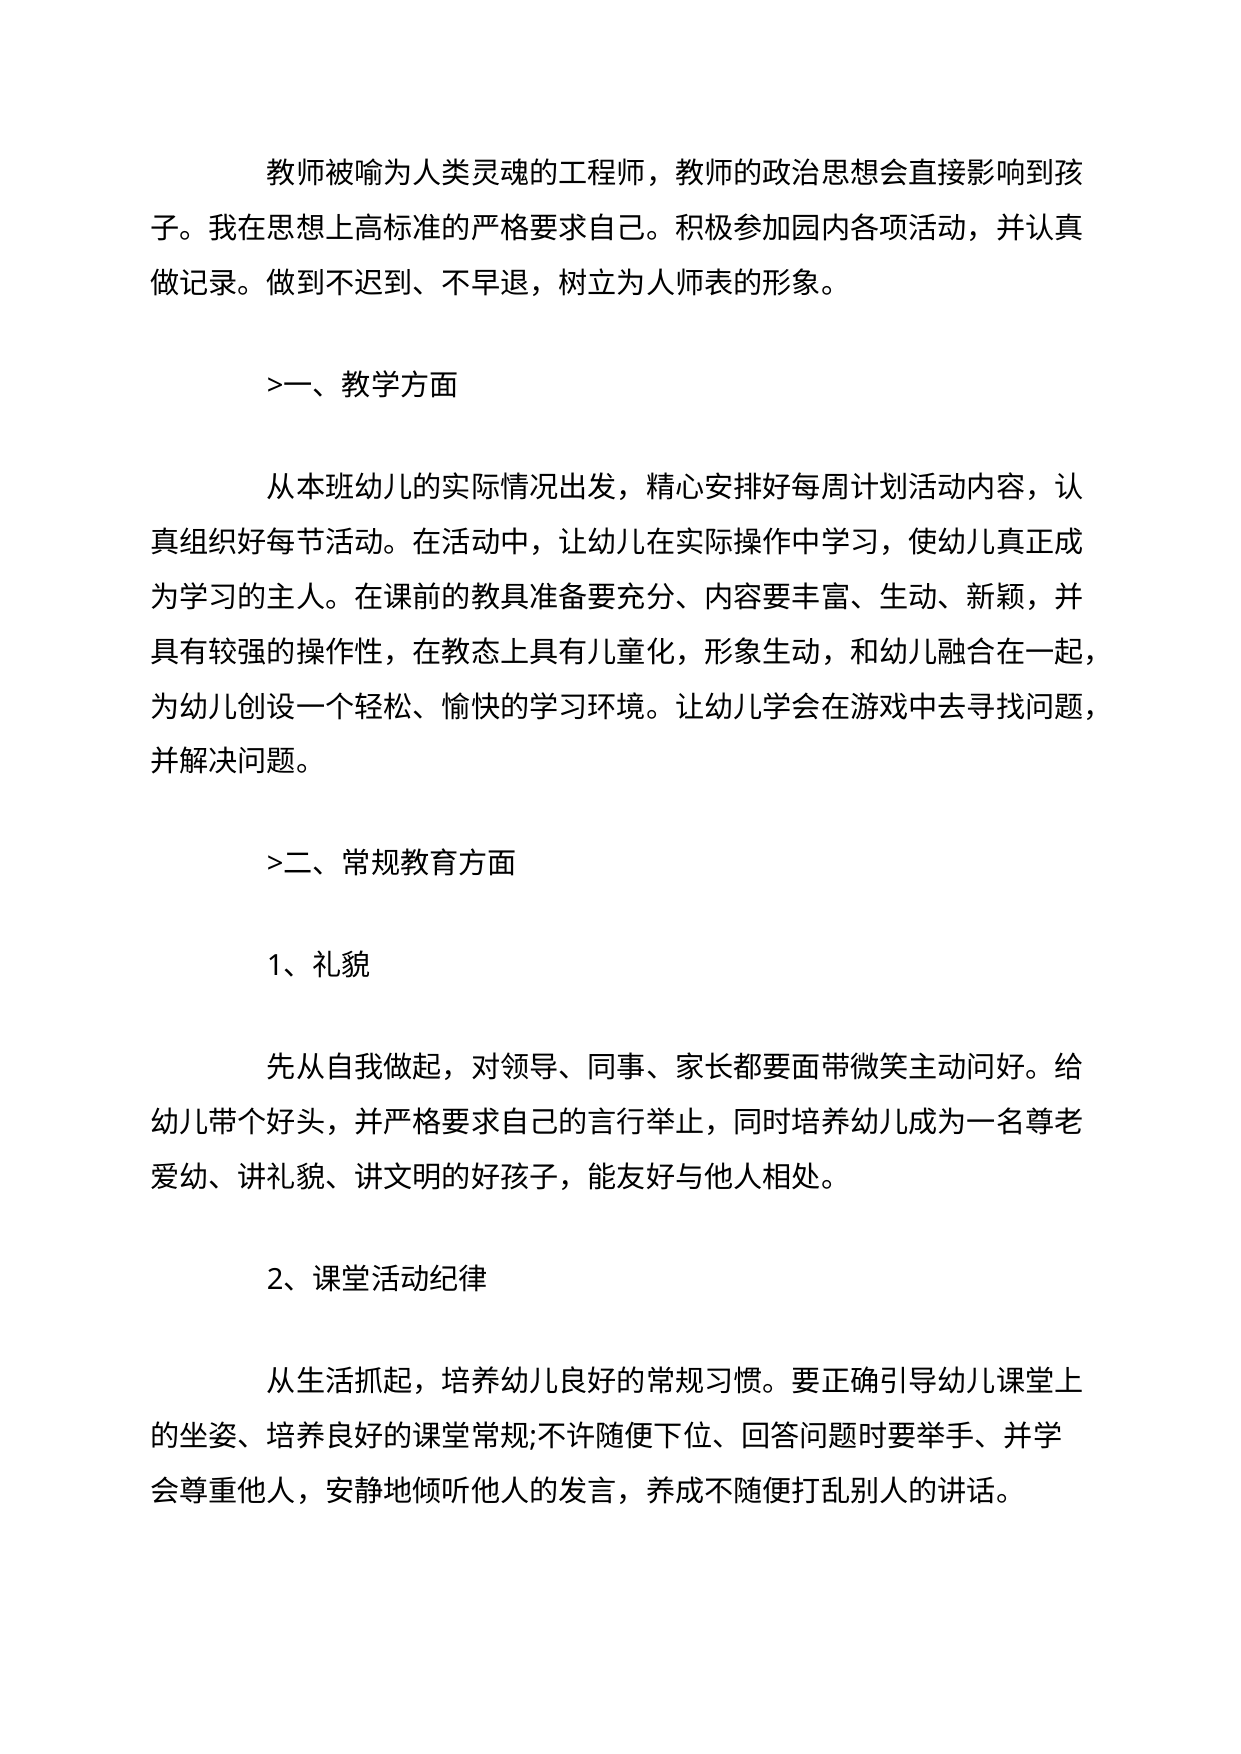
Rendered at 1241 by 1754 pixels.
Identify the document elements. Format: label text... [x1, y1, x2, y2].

text 2、课堂活动纪律 [150, 1255, 1090, 1298]
text >一、教学方面 [150, 362, 1090, 404]
text 先从自我做起，对领导、同事、家长都要面带微笑主动问好。给幼儿带个好头，并严格要求自己的言行举止，同时培养幼儿成为一名尊老爱幼、讲礼貌、讲文明的好孩子，能友好与他人相处。 [150, 1044, 1090, 1196]
text 1、礼貌 [150, 942, 1090, 984]
text 教师被喻为人类灵魂的工程师，教师的政治思想会直接影响到孩子。我在思想上高标准的严格要求自己。积极参加园内各项活动，并认真做记录。做到不迟到、不早退，树立为人师表的形象。 [150, 150, 1090, 302]
text 从生活抓起，培养幼儿良好的常规习惯。要正确引导幼儿课堂上的坐姿、培养良好的课堂常规;不许随便下位、回答问题时要举手、并学会尊重他人，安静地倾听他人的发言，养成不随便打乱别人的讲话。 [150, 1357, 1090, 1509]
text >二、常规教育方面 [150, 840, 1090, 882]
text 从本班幼儿的实际情况出发，精心安排好每周计划活动内容，认真组织好每节活动。在活动中，让幼儿在实际操作中学习，使幼儿真正成为学习的主人。在课前的教具准备要充分、内容要丰富、生动、新颖，并具有较强的操作性，在教态上具有儿童化，形象生动，和幼儿融合在一起，为幼儿创设一个轻松、愉快的学习环境。让幼儿学会在游戏中去寻找问题，并解决问题。 [150, 463, 1090, 780]
